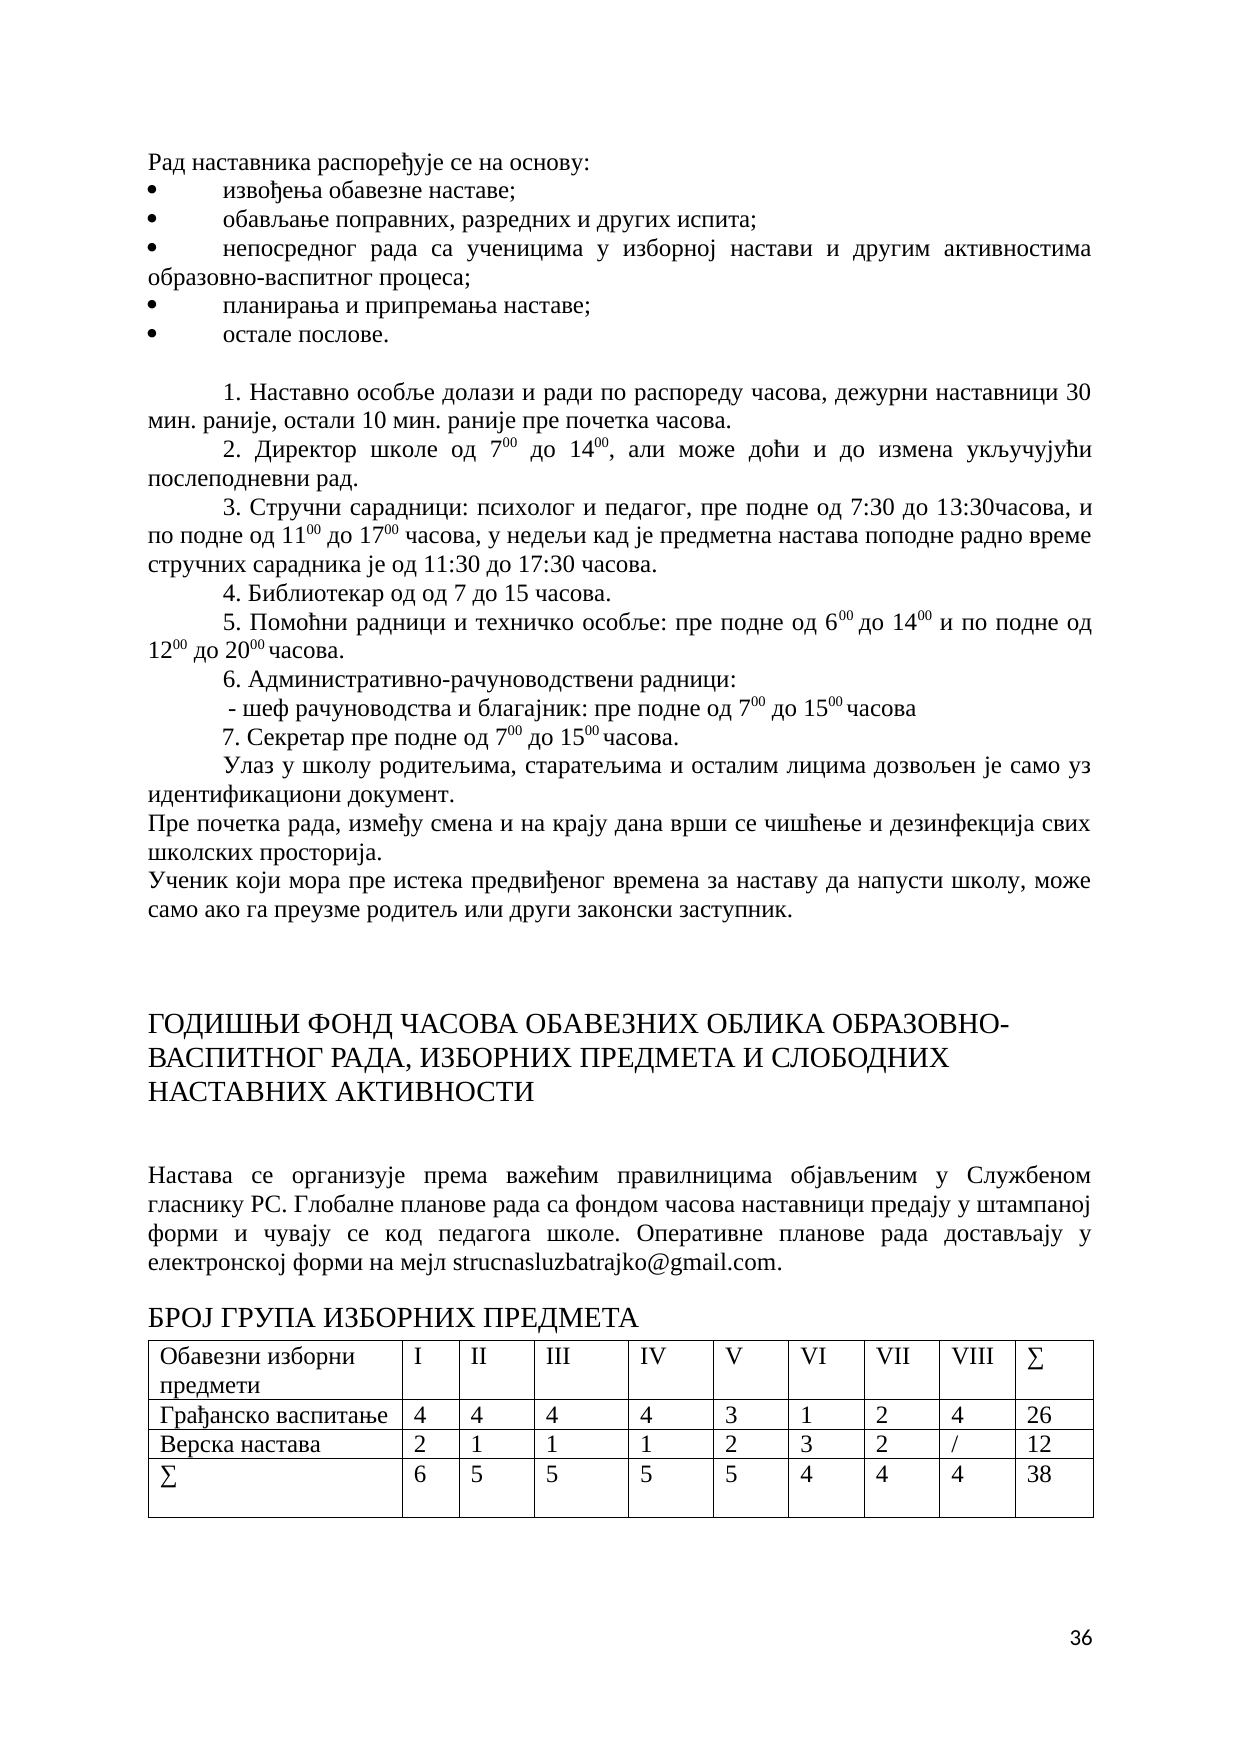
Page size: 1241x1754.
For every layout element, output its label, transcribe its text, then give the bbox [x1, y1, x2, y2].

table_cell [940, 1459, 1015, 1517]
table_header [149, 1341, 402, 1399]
text Ученик који мора пре истека предвиђеног времена за наставу да напусти школу, може само ако га преузме родитељ или други законски заступник. [148, 866, 1092, 923]
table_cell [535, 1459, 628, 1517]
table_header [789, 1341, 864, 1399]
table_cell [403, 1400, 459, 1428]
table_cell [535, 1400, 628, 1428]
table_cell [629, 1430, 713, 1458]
text 7. Секретар пре подне од 700 до 1500 часова. [222, 722, 1092, 751]
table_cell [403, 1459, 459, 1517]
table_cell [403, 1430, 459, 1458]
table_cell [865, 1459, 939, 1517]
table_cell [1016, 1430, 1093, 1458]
text 1. Наставно особље долази и ради по распореду часова, дежурни наставници 30 мин. раније, остали 10 мин. раније пре почетка часова. [148, 377, 1092, 434]
text 4. Библиотекар од од 7 до 15 часова. [148, 578, 1092, 607]
subtitle ГОДИШЊИ ФОНД ЧАСОВА ОБАВЕЗНИХ ОБЛИКА ОБРАЗОВНО-ВАСПИТНОГ РАДА, ИЗБОРНИХ ПРЕДМЕТА И СЛОБОДНИХ НАСТАВНИХ АКТИВНОСТИ [148, 1007, 1092, 1107]
list извођења обавезне наставе; [148, 176, 1092, 204]
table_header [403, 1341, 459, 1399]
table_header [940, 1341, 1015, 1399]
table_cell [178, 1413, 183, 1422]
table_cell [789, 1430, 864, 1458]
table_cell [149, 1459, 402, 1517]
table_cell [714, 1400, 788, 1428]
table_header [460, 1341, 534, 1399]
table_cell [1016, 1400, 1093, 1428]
text 3. Стручни сарадници: психолог и педагог, пре подне од 7:30 до 13:30часова, и по подне од 1100 до 1700 часова, у недељи кад је предметна настава поподне радно време стручних сарадника је од 11:30 до 17:30 часова. [148, 492, 1092, 578]
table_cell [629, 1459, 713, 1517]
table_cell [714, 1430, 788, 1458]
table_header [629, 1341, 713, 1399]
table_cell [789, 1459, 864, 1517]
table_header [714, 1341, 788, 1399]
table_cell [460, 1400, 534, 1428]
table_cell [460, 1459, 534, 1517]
text Пре почетка рада, између смена и на крају дана врши се чишћење и дезинфекција свих школских просторија. [148, 808, 1092, 866]
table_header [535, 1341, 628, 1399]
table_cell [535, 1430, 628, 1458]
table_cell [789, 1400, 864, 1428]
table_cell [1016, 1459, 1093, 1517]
list обављање поправних, разредних и других испита; [148, 204, 1092, 233]
text Рад наставника распоређује се на основу: [148, 147, 1092, 176]
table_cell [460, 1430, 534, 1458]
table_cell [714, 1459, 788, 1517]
text Настава се организује према важећим правилницима објављеним у Службеном гласнику РС. Глобалне планове рада са фондом часова наставници предају у штампаној форми и чувају се код педагога школе. Оперативне планове рада достављају у електронској форми на мејл strucnasluzbatrajko@gmail.com. [148, 1160, 1092, 1275]
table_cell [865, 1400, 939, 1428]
text - шеф рачуноводства и благајник: пре подне од 700 до 1500 часова [222, 693, 1092, 722]
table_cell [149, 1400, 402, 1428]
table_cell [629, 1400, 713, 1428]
list непосредног рада са ученицима у изборној настави и другим активностима образовно-васпитног процеса; [148, 233, 1092, 291]
text 6. Административно-рачуноводствени радници: [148, 664, 1092, 693]
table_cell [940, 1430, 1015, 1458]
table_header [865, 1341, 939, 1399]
list планирања и припремања наставе; [148, 291, 1092, 319]
list остале послове. [148, 319, 1092, 348]
text 5. Помоћни радници и техничко особље: пре подне од 600 до 1400 и по подне од 1200 до 2000 часова. [148, 607, 1092, 664]
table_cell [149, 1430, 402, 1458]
text Улаз у школу родитељима, старатељима и осталим лицима дозвољен је само уз идентификациони документ. [148, 751, 1092, 808]
text 2. Директор школе од 700 до 1400, али може доћи и до измена укључујући послеподневни рад. [148, 434, 1092, 492]
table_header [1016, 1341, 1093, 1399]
subtitle БРОЈ ГРУПА ИЗБОРНИХ ПРЕДМЕТА [148, 1300, 1092, 1334]
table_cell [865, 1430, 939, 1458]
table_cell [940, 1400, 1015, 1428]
